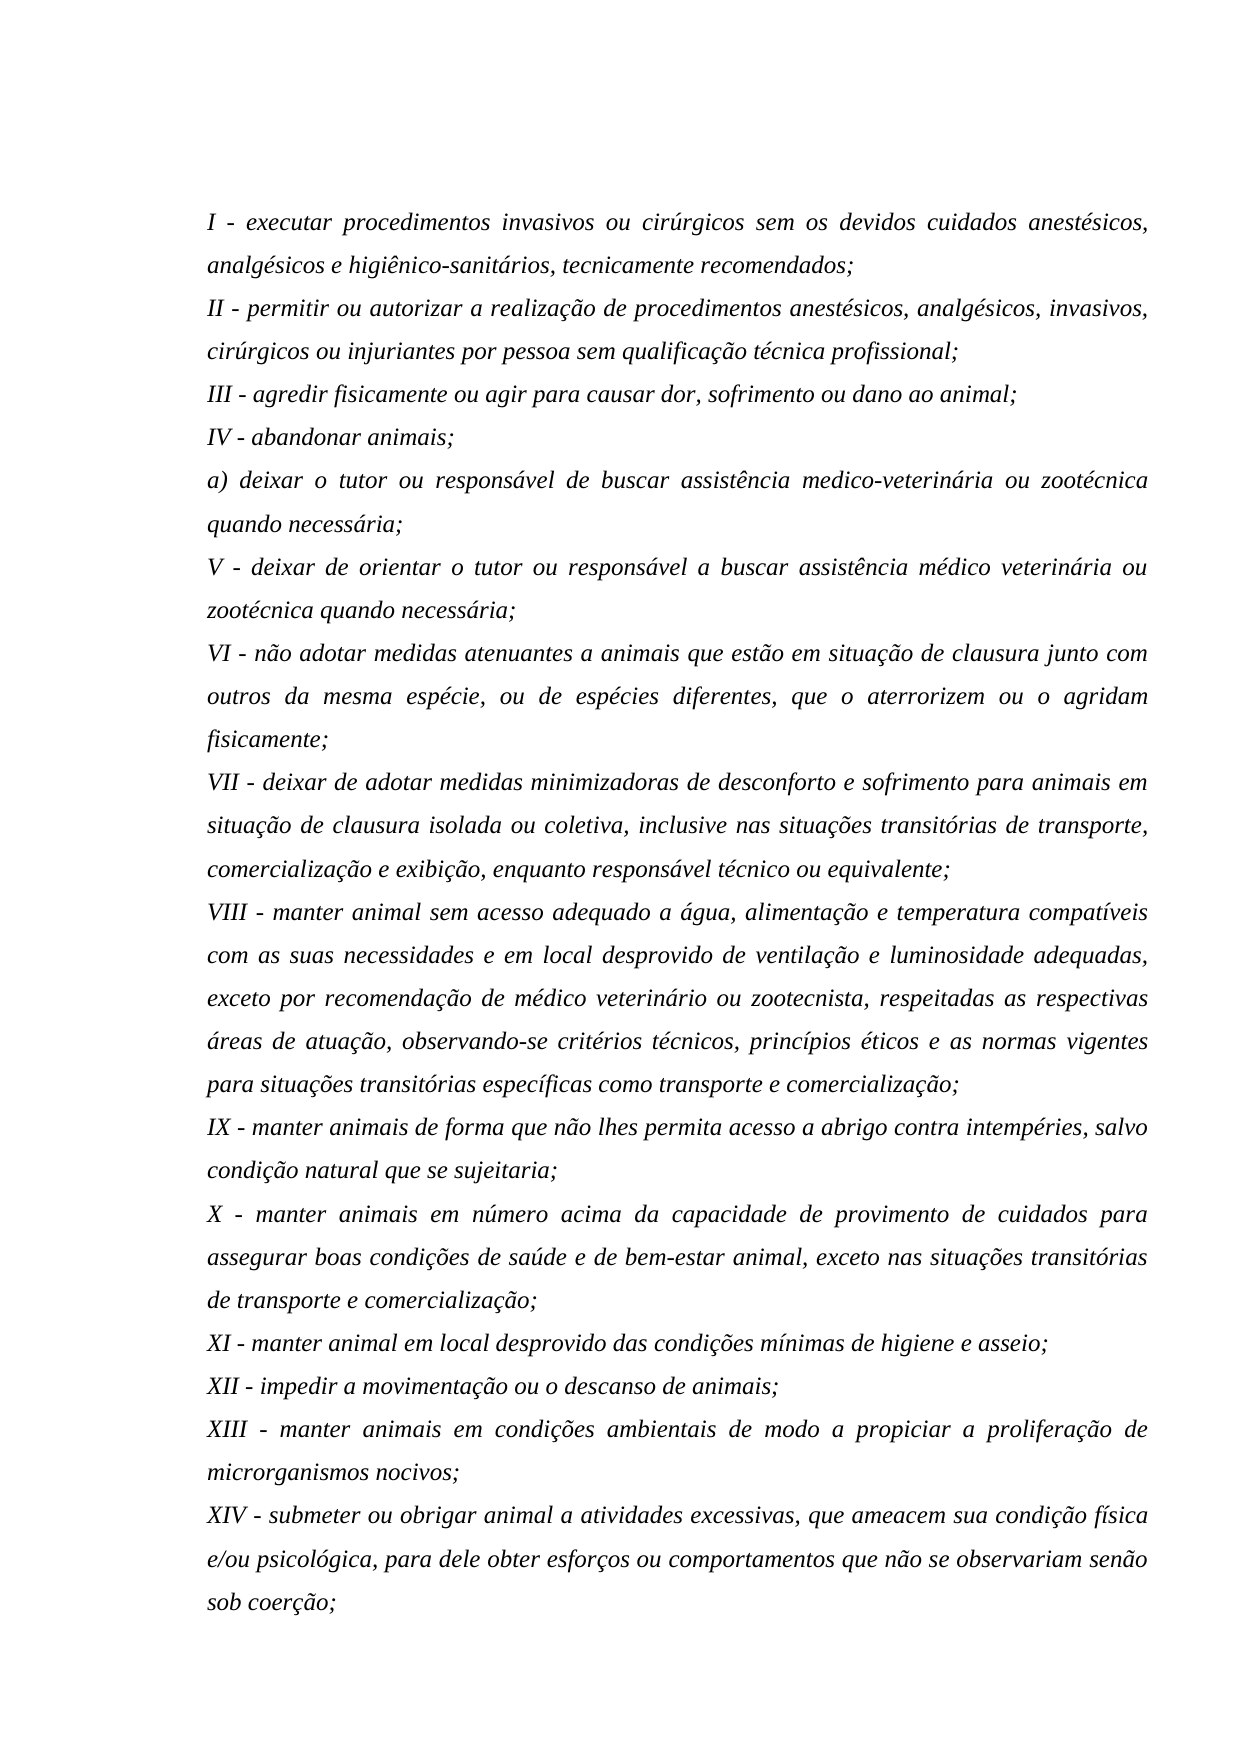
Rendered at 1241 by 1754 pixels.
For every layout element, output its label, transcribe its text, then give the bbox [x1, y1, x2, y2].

text I - executar procedimentos invasivos ou cirúrgicos sem os devidos cuidados anestésicos, analgésicos e higiênico-sanitários, tecnicamente recomendados; [207, 207, 1152, 279]
text XI - manter animal em local desprovido das condições mínimas de higiene e asseio; [207, 1328, 1152, 1357]
text VI - não adotar medidas atenuantes a animais que estão em situação de clausura junto com outros da mesma espécie, ou de espécies diferentes, que o aterrorizem ou o agridam fisicamente; [207, 638, 1152, 753]
text IV - abandonar animais; [207, 422, 1152, 451]
text VIII - manter animal sem acesso adequado a água, alimentação e temperatura compatíveis com as suas necessidades e em local desprovido de ventilação e luminosidade adequadas, exceto por recomendação de médico veterinário ou zootecnista, respeitadas as respectivas áreas de atuação, observando-se critérios técnicos, princípios éticos e as normas vigentes para situações transitórias específicas como transporte e comercialização; [207, 897, 1152, 1098]
text XIII - manter animais em condições ambientais de modo a propiciar a proliferação de microrganismos nocivos; [207, 1414, 1152, 1486]
text a) deixar o tutor ou responsável de buscar assistência medico-veterinária ou zootécnica quando necessária; [207, 466, 1152, 537]
text XII - impedir a movimentação ou o descanso de animais; [207, 1371, 1152, 1400]
text III - agredir fisicamente ou agir para causar dor, sofrimento ou dano ao animal; [207, 379, 1152, 408]
text II - permitir ou autorizar a realização de procedimentos anestésicos, analgésicos, invasivos, cirúrgicos ou injuriantes por pessoa sem qualificação técnica profissional; [207, 293, 1152, 365]
text VII - deixar de adotar medidas minimizadoras de desconforto e sofrimento para animais em situação de clausura isolada ou coletiva, inclusive nas situações transitórias de transporte, comercialização e exibição, enquanto responsável técnico ou equivalente; [207, 767, 1152, 882]
text V - deixar de orientar o tutor ou responsável a buscar assistência médico veterinária ou zootécnica quando necessária; [207, 552, 1152, 624]
text IX - manter animais de forma que não lhes permita acesso a abrigo contra intempéries, salvo condição natural que se sujeitaria; [207, 1112, 1152, 1184]
text XIV - submeter ou obrigar animal a atividades excessivas, que ameacem sua condição física e/ou psicológica, para dele obter esforços ou comportamentos que não se observariam senão sob coerção; [207, 1501, 1152, 1616]
text X - manter animais em número acima da capacidade de provimento de cuidados para assegurar boas condições de saúde e de bem-estar animal, exceto nas situações transitórias de transporte e comercialização; [207, 1199, 1152, 1314]
